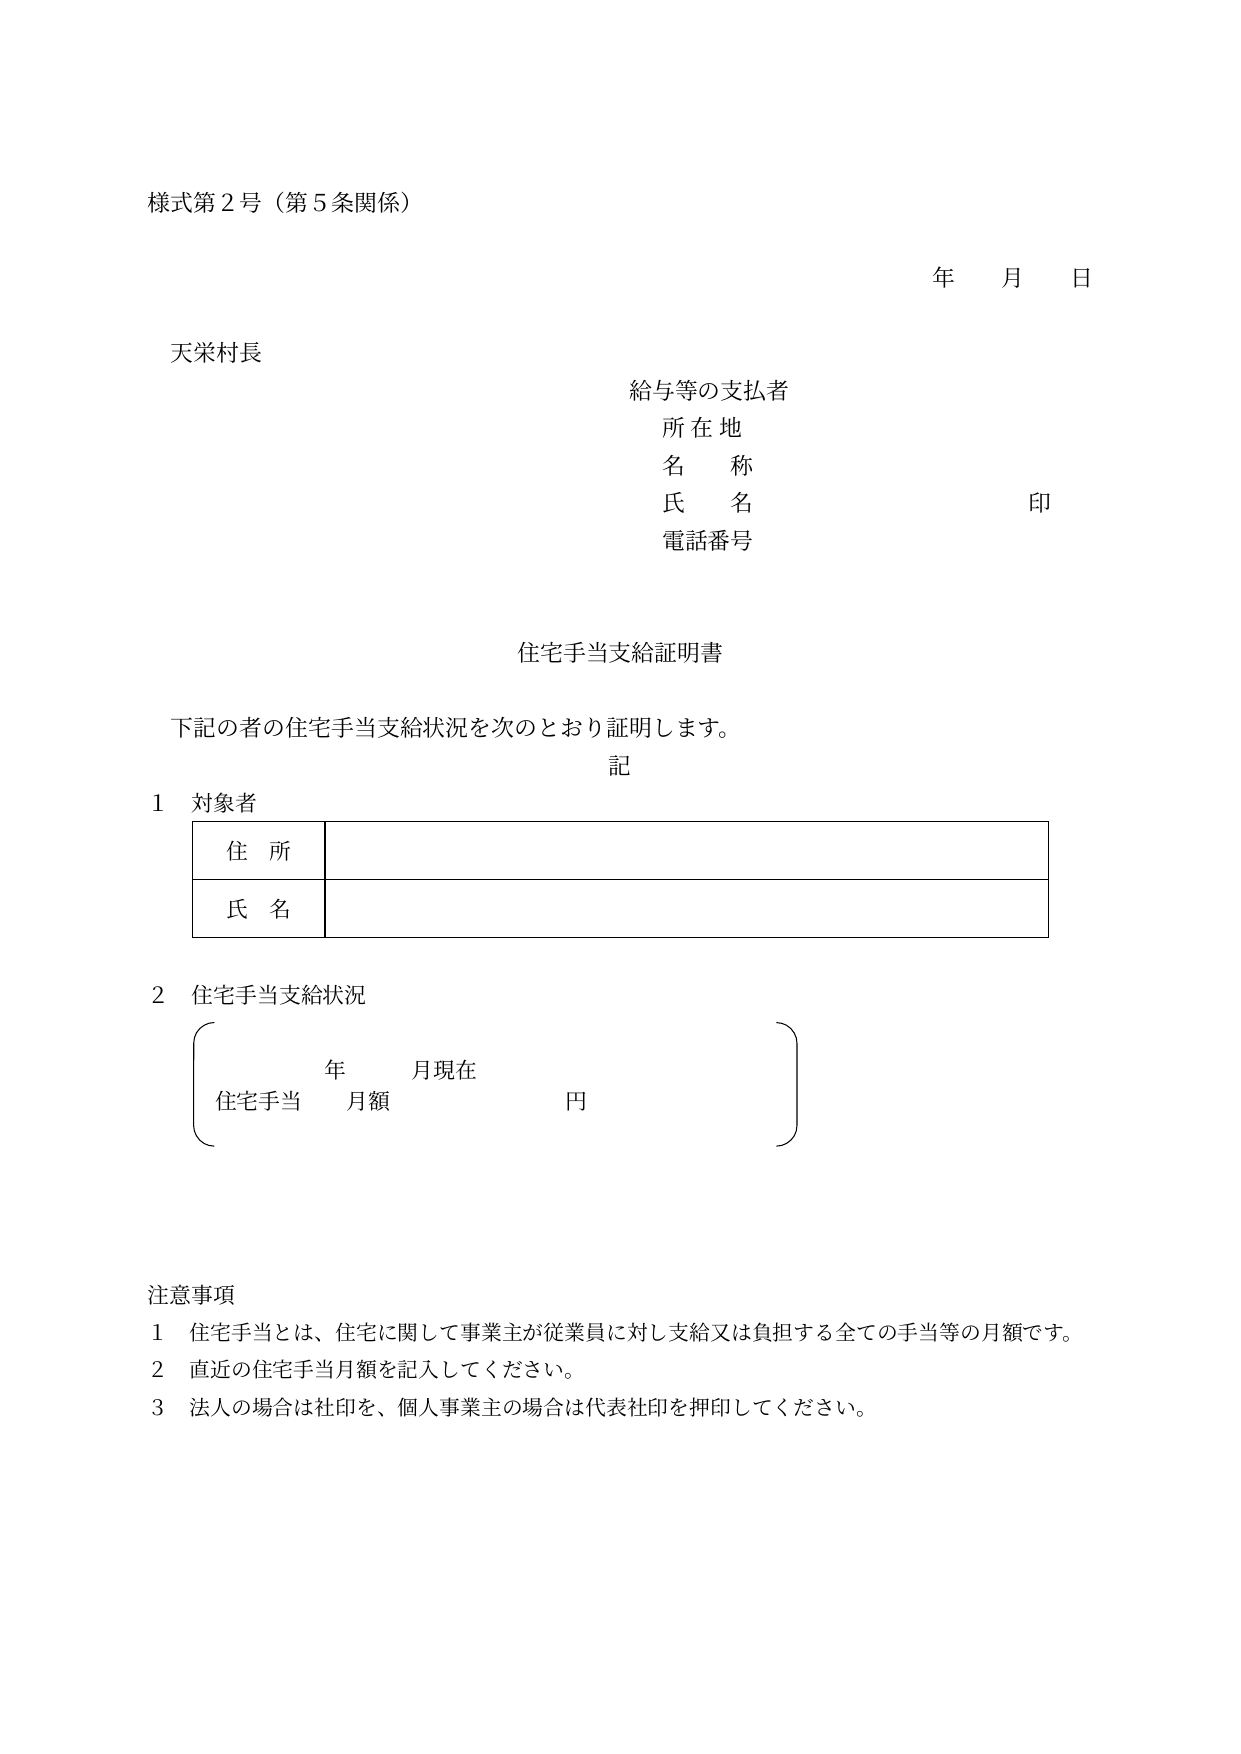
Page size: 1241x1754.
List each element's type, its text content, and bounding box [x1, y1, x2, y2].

text 天栄村長 [148, 333, 1092, 371]
text ２ 直近の住宅手当月額を記入してください。 [148, 1350, 1092, 1388]
text 所在地 [662, 408, 1092, 446]
text 給与等の支払者 [629, 371, 1092, 408]
text 氏 名 印 [662, 483, 1092, 521]
table_header [326, 822, 1048, 879]
text 下記の者の住宅手当支給状況を次のとおり証明します。 [148, 708, 1092, 746]
text 電話番号 [662, 521, 1092, 558]
table_header 住 所 [193, 822, 324, 879]
text 住宅手当支給証明書 [148, 633, 1092, 671]
text 名 称 [662, 446, 1092, 483]
text ３ 法人の場合は社印を、個人事業主の場合は代表社印を押印してください。 [148, 1388, 1092, 1425]
subtitle 記 [148, 746, 1092, 783]
text ２ 住宅手当支給状況 [148, 975, 1092, 1013]
text 様式第２号（第５条関係） [148, 183, 1092, 221]
table_cell 氏 名 [193, 880, 324, 937]
text 注意事項 [148, 1275, 1092, 1313]
text １ 住宅手当とは、住宅に関して事業主が従業員に対し支給又は負担する全ての手当等の月額です。 [148, 1313, 1092, 1350]
text 年 月 日 [148, 258, 1092, 296]
table_cell [326, 880, 1048, 937]
text １ 対象者 [148, 783, 1092, 821]
